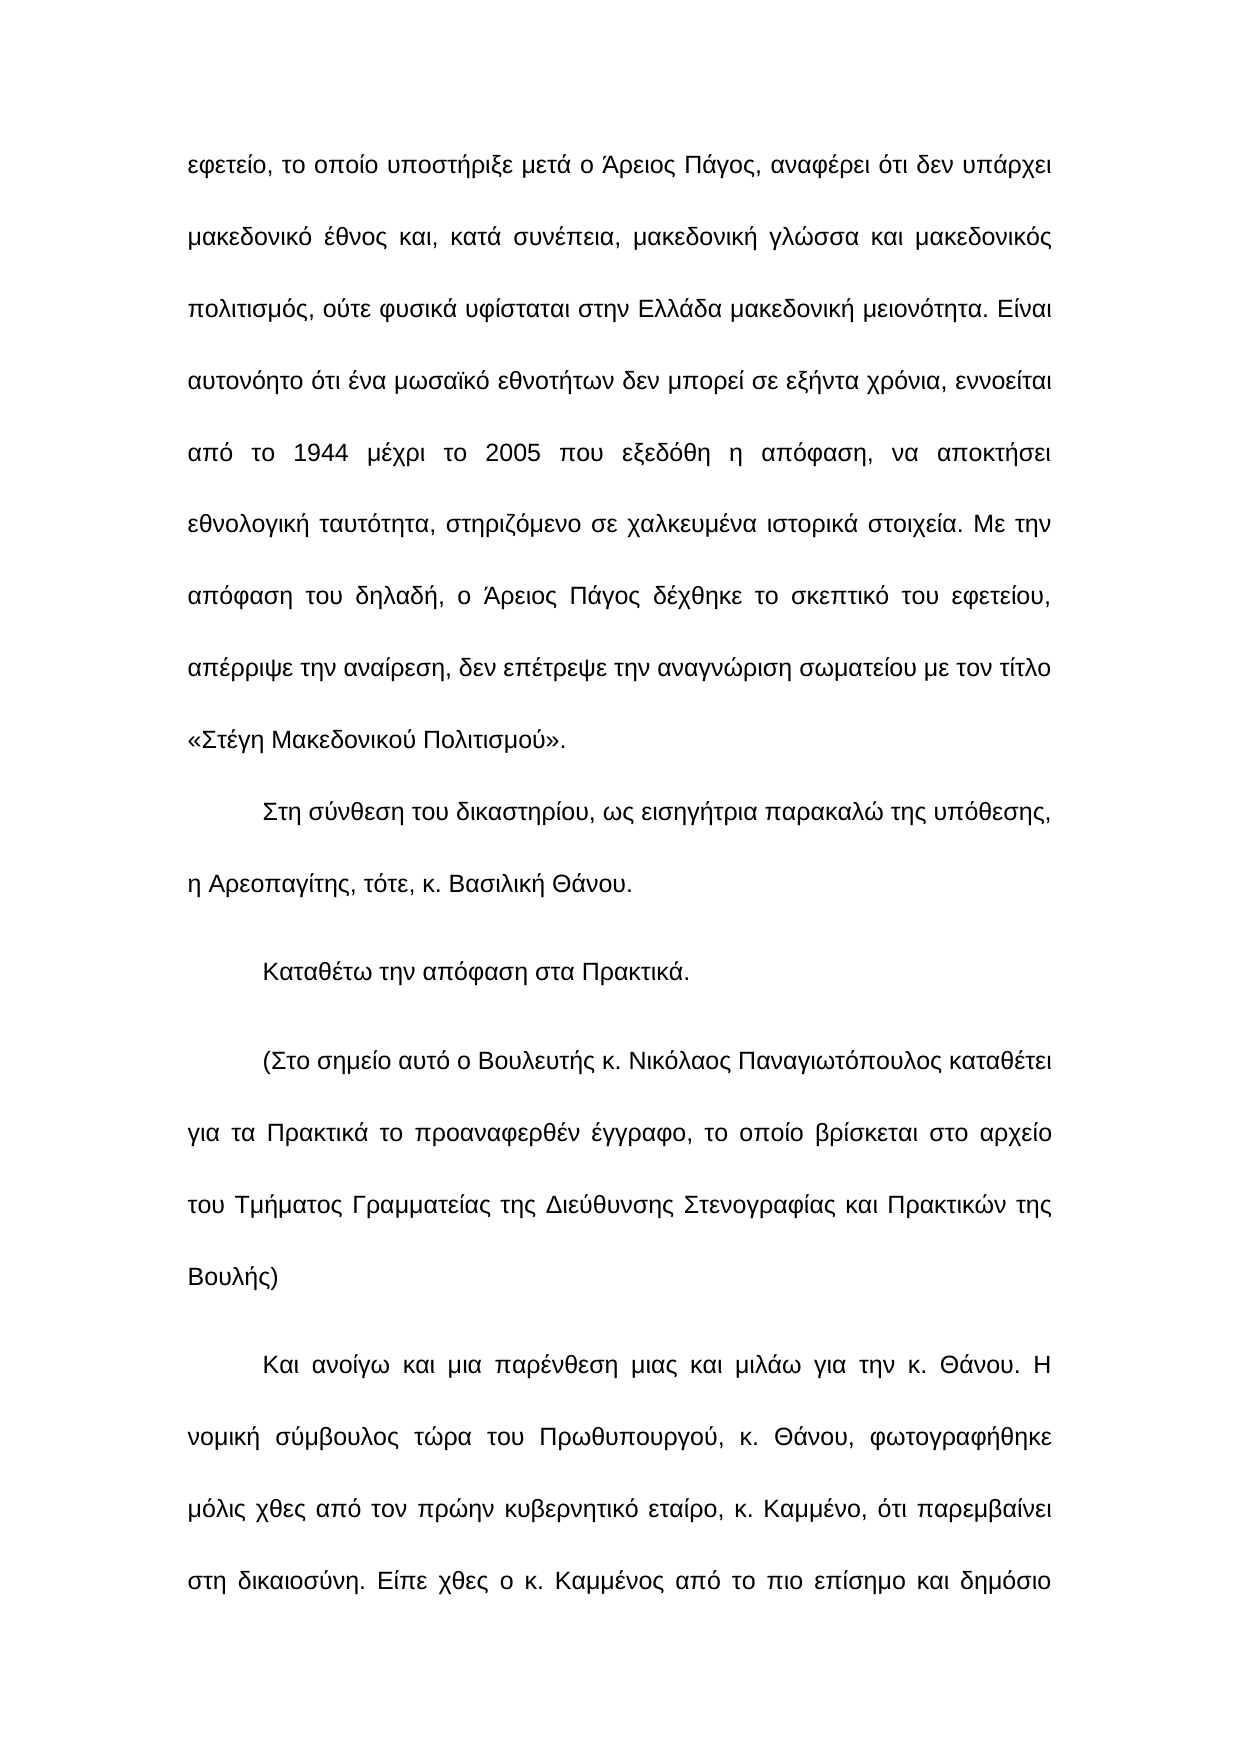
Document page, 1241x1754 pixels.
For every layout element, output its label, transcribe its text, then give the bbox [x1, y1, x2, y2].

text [187, 150, 1053, 754]
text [187, 1350, 1053, 1594]
text Στη σύνθεση του δικαστηρίου, ως εισηγήτρια παρακαλώ της υπόθεσης, η Αρεοπαγίτης, τότε, κ. Βασιλική Θάνου. [187, 797, 1053, 897]
text Καταθέτω την απόφαση στα Πρακτικά. [187, 957, 1053, 986]
text (Στο σημείο αυτό ο Βουλευτής κ. Νικόλαος Παναγιωτόπουλος καταθέτει για τα Πρακτικά το προαναφερθέν έγγραφο, το οποίο βρίσκεται στο αρχείο του Τμήματος Γραμματείας της Διεύθυνσης Στενογραφίας και Πρακτικών της Βουλής) [187, 1046, 1053, 1290]
